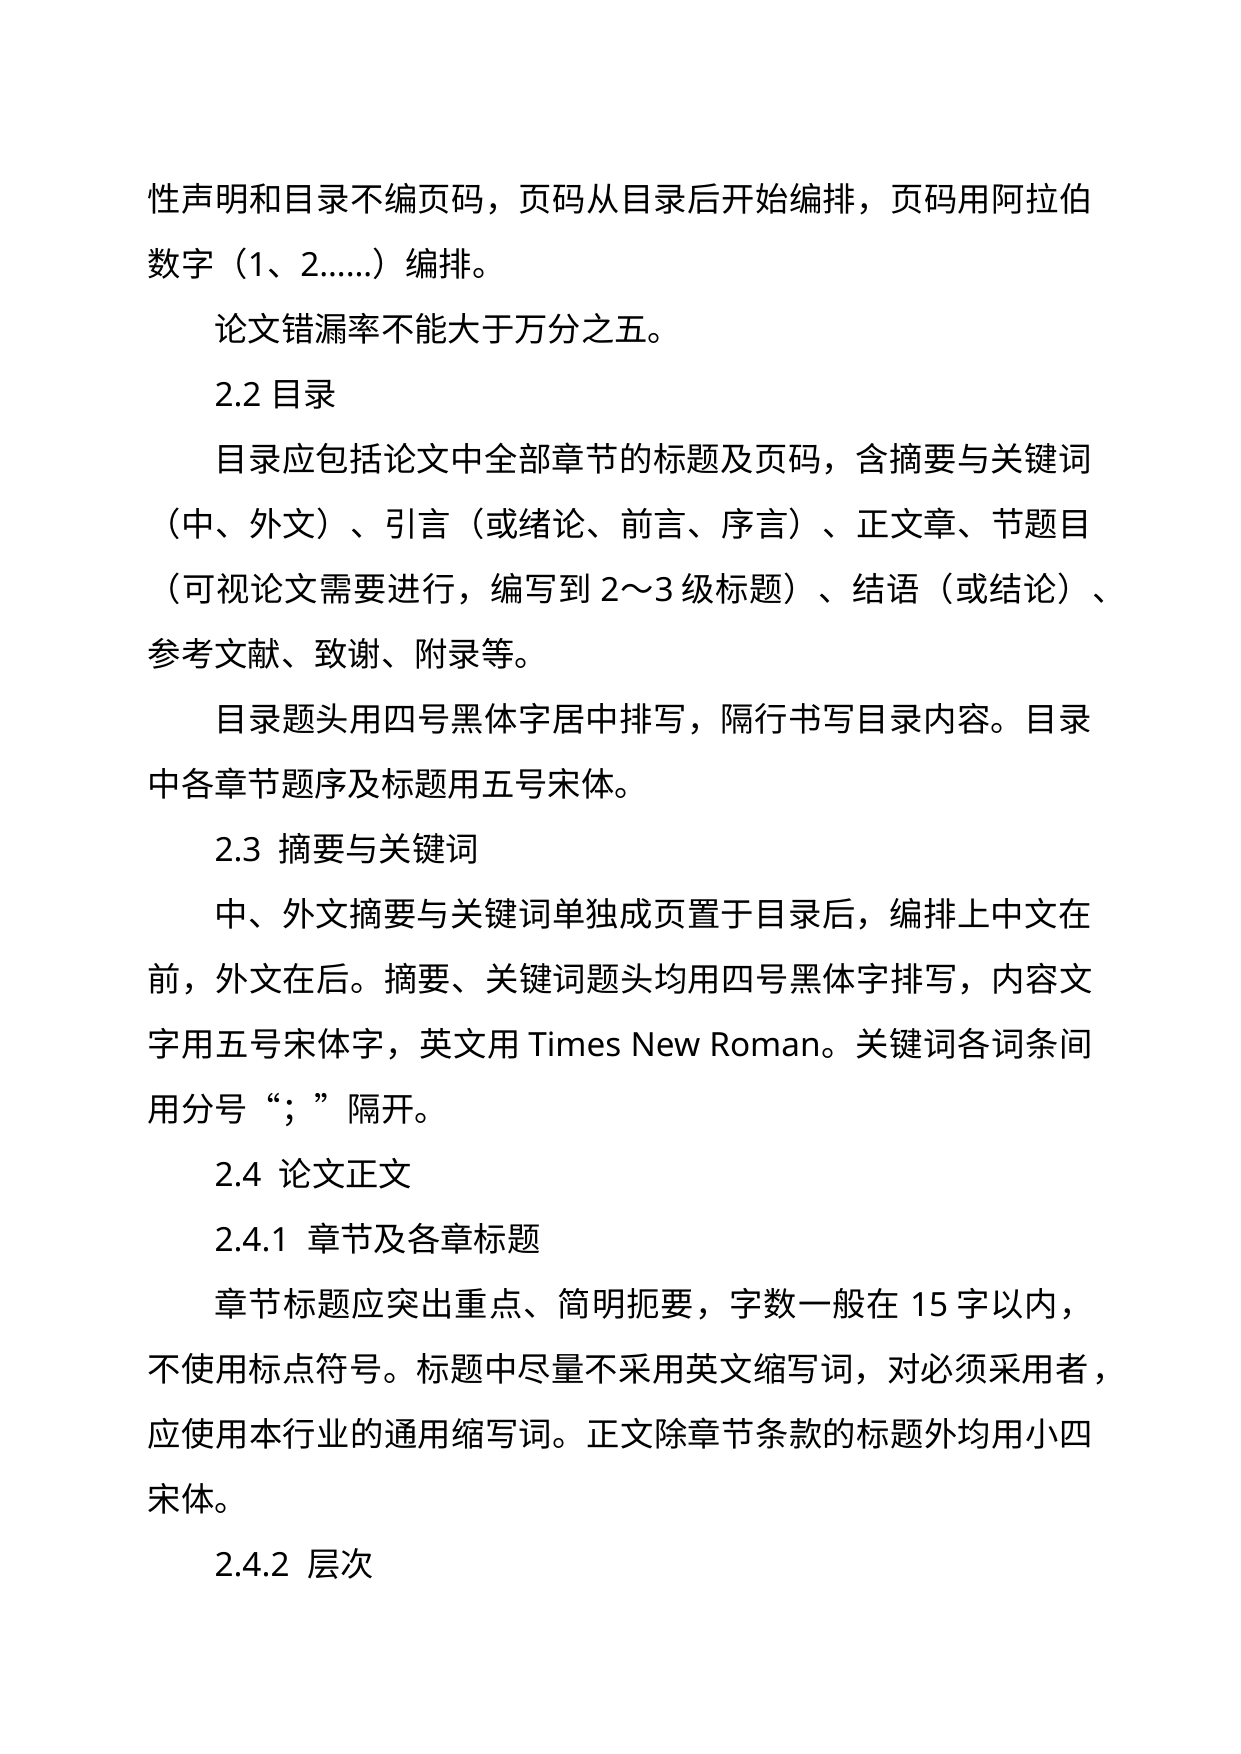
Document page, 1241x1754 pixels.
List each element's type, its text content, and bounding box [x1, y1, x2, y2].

text 论文错漏率不能大于万分之五。 [148, 295, 1092, 360]
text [148, 165, 1092, 295]
text 中、外文摘要与关键词单独成页置于目录后，编排上中文在前，外文在后。摘要、关键词题头均用四号黑体字排写，内容文字用五号宋体字，英文用Times New Roman。关键词各词条间用分号“；”隔开。 [148, 880, 1092, 1140]
text 2.2 目录 [148, 360, 1092, 425]
text 2.4.1 章节及各章标题 [148, 1205, 1092, 1270]
text 2.4.2 层次 [148, 1530, 1092, 1595]
text 章节标题应突出重点、简明扼要，字数一般在15字以内，不使用标点符号。标题中尽量不采用英文缩写词，对必须采用者，应使用本行业的通用缩写词。正文除章节条款的标题外均用小四宋体。 [148, 1270, 1092, 1530]
text 2.3 摘要与关键词 [148, 815, 1092, 880]
text 目录题头用四号黑体字居中排写，隔行书写目录内容。目录中各章节题序及标题用五号宋体。 [148, 685, 1092, 815]
text 目录应包括论文中全部章节的标题及页码，含摘要与关键词（中、外文）、引言（或绪论、前言、序言）、正文章、节题目（可视论文需要进行，编写到2～3级标题）、结语（或结论）、参考文献、致谢、附录等。 [148, 425, 1092, 685]
text 2.4 论文正文 [148, 1140, 1092, 1205]
